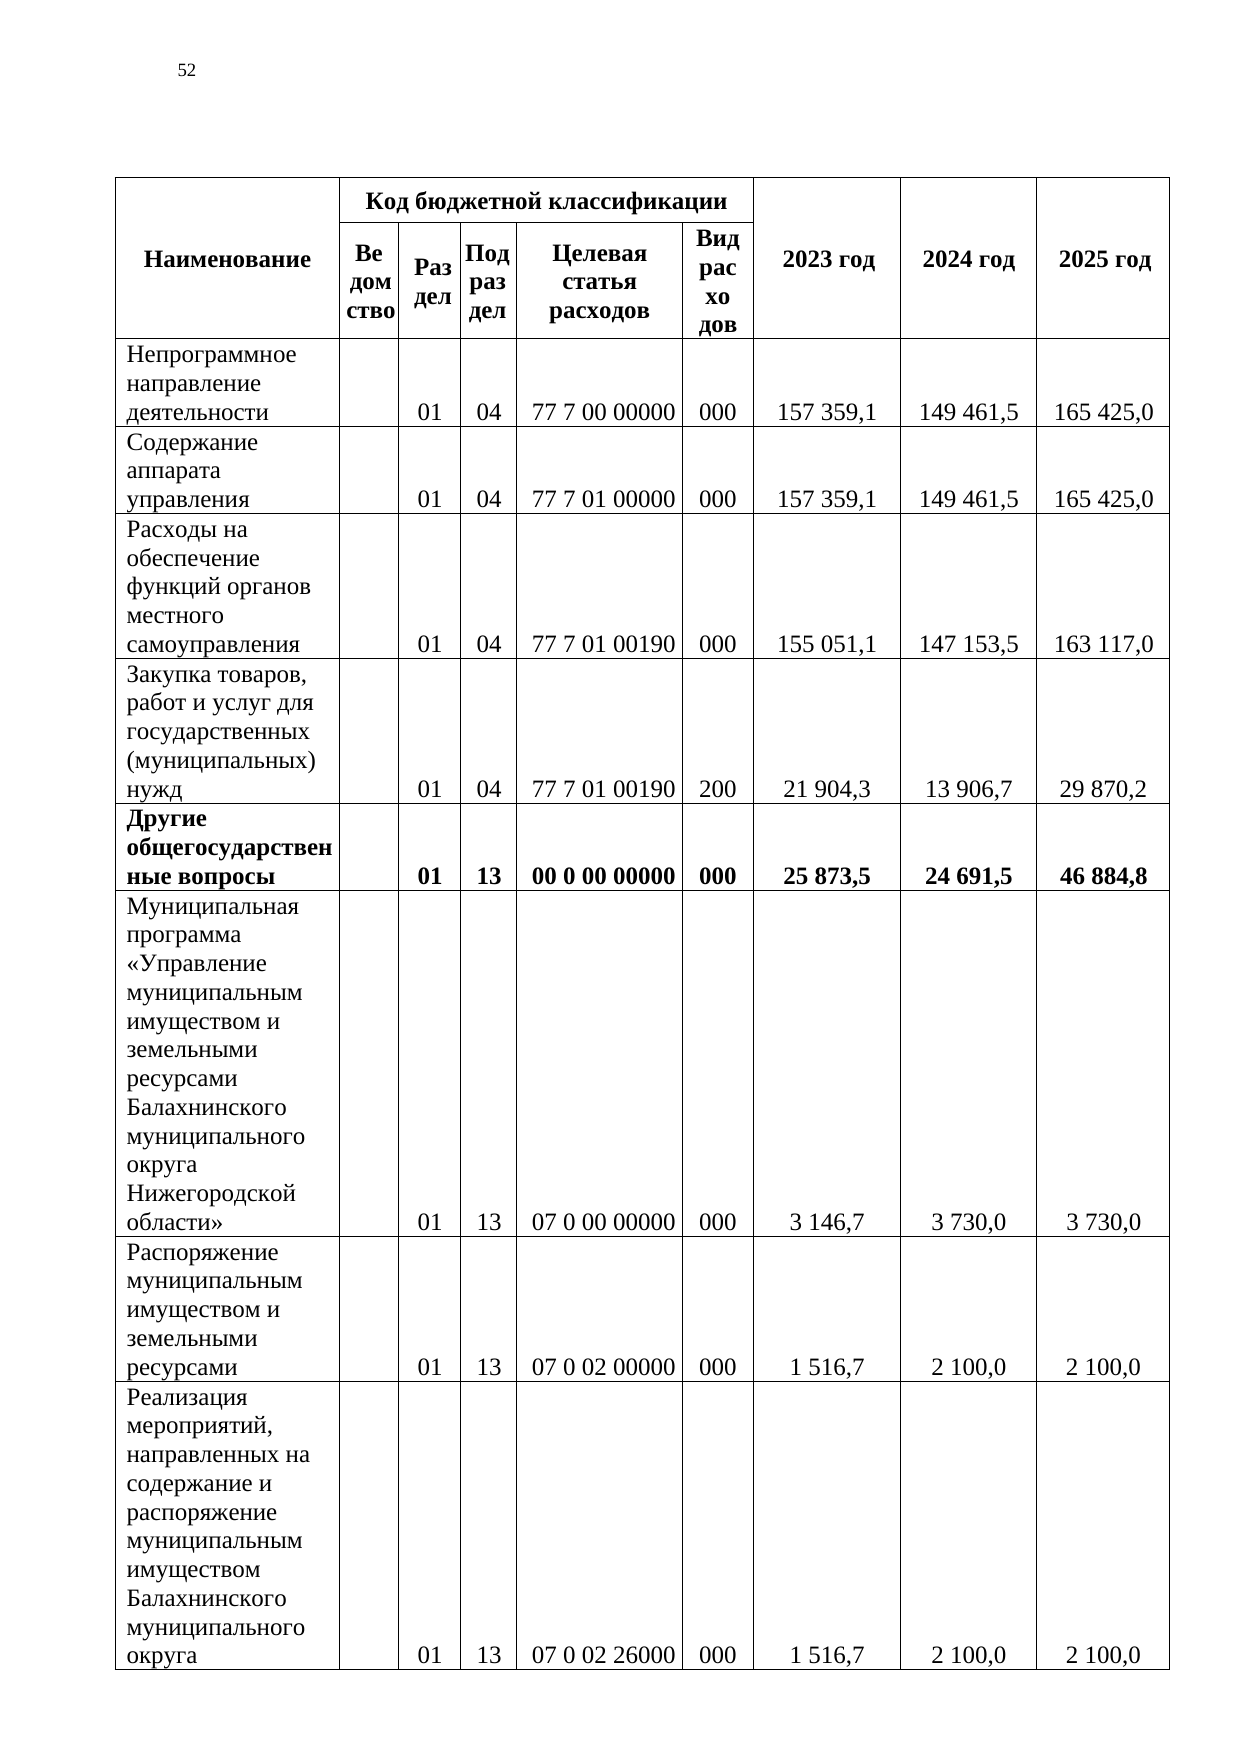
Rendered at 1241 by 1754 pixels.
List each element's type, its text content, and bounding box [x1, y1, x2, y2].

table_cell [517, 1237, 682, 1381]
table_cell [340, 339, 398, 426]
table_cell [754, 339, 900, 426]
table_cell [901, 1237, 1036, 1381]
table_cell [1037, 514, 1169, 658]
table_cell Ве дом ство [340, 223, 398, 338]
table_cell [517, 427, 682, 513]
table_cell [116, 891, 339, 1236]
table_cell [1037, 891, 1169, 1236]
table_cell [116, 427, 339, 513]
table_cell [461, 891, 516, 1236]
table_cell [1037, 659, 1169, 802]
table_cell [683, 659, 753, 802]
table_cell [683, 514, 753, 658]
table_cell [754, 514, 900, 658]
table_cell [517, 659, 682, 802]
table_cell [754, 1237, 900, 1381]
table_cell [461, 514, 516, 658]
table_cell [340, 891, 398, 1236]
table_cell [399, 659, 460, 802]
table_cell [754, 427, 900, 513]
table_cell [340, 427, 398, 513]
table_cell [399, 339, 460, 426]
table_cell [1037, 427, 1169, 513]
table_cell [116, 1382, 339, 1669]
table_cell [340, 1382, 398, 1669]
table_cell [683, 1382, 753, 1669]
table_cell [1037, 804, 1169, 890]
table_cell Целевая статья расходов [517, 223, 682, 338]
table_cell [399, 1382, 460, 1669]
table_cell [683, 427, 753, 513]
table_header Код бюджетной классификации [340, 178, 753, 222]
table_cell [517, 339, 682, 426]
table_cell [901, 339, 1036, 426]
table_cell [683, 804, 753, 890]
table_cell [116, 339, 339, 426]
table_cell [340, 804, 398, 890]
table_header 2023 год [754, 178, 900, 338]
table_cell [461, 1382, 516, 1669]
table_header 2024 год [901, 178, 1036, 338]
table_cell Подраз дел [461, 223, 516, 338]
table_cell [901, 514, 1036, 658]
table_header Наименование [116, 178, 339, 338]
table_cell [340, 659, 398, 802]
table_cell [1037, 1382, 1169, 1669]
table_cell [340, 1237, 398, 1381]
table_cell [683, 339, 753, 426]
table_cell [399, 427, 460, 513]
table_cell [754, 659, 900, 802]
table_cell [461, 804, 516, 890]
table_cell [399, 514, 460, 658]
table_cell Вид расхо дов [683, 223, 753, 338]
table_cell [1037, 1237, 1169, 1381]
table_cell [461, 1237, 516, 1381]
table_cell Раз дел [399, 223, 460, 338]
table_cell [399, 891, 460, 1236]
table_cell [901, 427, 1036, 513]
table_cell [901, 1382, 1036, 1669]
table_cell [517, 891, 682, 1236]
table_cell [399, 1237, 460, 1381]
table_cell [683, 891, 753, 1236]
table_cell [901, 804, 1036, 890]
table_header 2025 год [1037, 178, 1169, 338]
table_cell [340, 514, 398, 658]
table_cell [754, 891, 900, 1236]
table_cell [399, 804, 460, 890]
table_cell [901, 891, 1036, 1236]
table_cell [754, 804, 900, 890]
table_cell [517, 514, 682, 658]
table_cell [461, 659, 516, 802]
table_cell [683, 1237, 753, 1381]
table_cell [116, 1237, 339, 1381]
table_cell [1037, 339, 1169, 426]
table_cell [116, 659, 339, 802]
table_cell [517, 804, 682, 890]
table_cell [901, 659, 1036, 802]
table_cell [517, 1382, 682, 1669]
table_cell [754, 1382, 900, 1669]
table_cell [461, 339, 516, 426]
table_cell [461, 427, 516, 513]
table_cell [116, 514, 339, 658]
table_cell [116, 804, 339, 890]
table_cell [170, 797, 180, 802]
